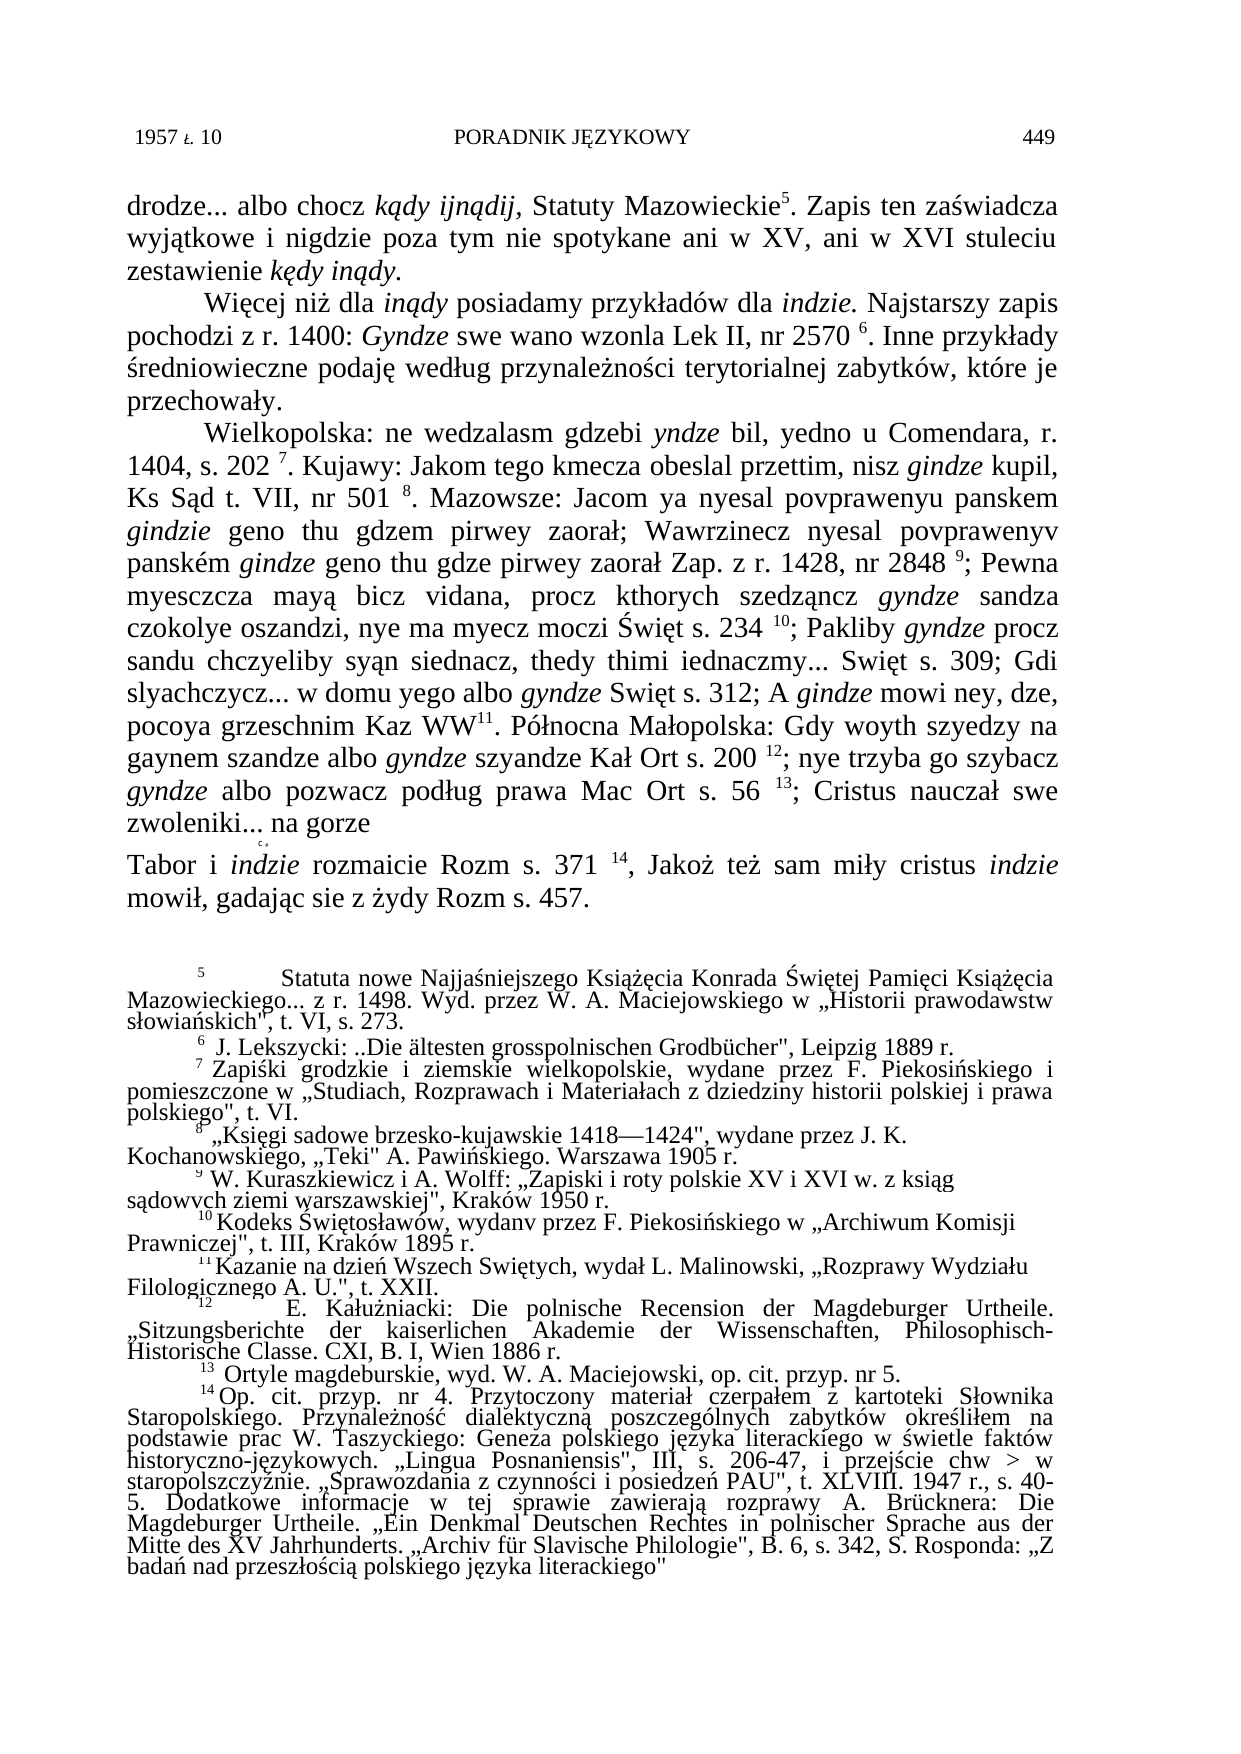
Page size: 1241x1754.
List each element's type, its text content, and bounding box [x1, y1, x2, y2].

text 6 J. Lekszycki: ..Die ältesten grosspolnischen Grodbücher", Leipzig 1889 r. [197, 1038, 1054, 1060]
text 7 Zapiśki grodzkie i ziemskie wielkopolskie, wydane przez F. Piekosińskiego i pomieszczone w „Studiach, Rozprawach i Materiałach z dziedziny historii polskiej i prawa polskiego", t. VI. [127, 1061, 1054, 1125]
text drodze... albo chocz kądy ijnądij, Statuty Mazowieckie5. Zapis ten zaświadcza wyjątkowe i nigdzie poza tym nie spotykane ani w XV, ani w XVI stuleciu zestawienie kędy inądy. [127, 189, 1058, 287]
text 13 Ortyle magdeburskie, wyd. W. A. Maciejowski, op. cit. przyp. nr 5. [199, 1365, 1054, 1387]
text Tabor i indzie rozmaicie Rozm s. 371 14, Jakoż też sam miły cristus indzie mowił, gadając sie z żydy Rozm s. 457. [127, 849, 1058, 914]
text 5 Statuta nowe Najjaśniejszego Książęcia Konrada Świętej Pamięci Książęcia Mazowieckiego... z r. 1498. Wyd. przez W. A. Maciejowskiego w „Historii prawodawstw słowiańskich", t. VI, s. 273. [127, 970, 1054, 1033]
text PORADNIK JĘZYKOWY [453, 127, 691, 148]
text 14 Op. cit. przyp. nr 4. Przytoczony materiał czerpałem z kartoteki Słownika Staropolskiego. Przynależność dialektyczną poszczególnych zabytków określiłem na podstawie prac W. Taszyckiego: Geneza polskiego języka literackiego w świetle faktów historyczno-językowych. „Lingua Posnaniensis", III, s. 206-47, i przejście chw > w staropolszczyźnie. „Sprawozdania z czynności i posiedzeń PAU", t. XLVIII. 1947 r., s. 40-5. Dodatkowe informacje w tej sprawie zawierają rozprawy A. Brücknera: Die Magdeburger Urtheile. „Ein Denkmal Deutschen Rechtes in polnischer Sprache aus der Mitte des XV Jahrhunderts. „Archiv für Slavische Philologie", В. 6, s. 342, S. Rosponda: „Z badań nad przeszłością polskiego języka literackiego" [127, 1387, 1054, 1578]
text Wielkopolska: ne wedzalasm gdzebi yndze bil, yedno u Comendara, r. 1404, s. 202 7. Kujawy: Jakom tego kmecza obeslal przettim, nisz gindze kupil, Ks Sąd t. VII, nr 501 8. Mazowsze: Jacom ya nyesal povprawenyu panskem gindzie geno thu gdzem pirwey zaorał; Wawrzinecz nyesal povprawenyv panském gindze geno thu gdze pirwey zaorał Zap. z r. 1428, nr 2848 9; Pewna myesczcza mayą bicz vidana, procz kthorych szedząncz gyndze sandza czokolye oszandzi, nye ma myecz moczi Święt s. 234 10; Pakliby gyndze procz sandu chczyeliby syąn siednacz, thedy thimi iednaczmy... Swięt s. 309; Gdi slyachczycz... w domu yego albo gyndze Swięt s. 312; A gindze mowi ney, dze, pocoya grzeschnim Kaz WW11. Północna Małopolska: Gdy woyth szyedzy na gaynem szandze albo gyndze szyandze Kał Ort s. 200 12; nye trzyba go szybacz gyndze albo pozwacz podług prawa Mac Ort s. 56 13; Cristus nauczał swe zwoleniki... na gorze [127, 417, 1058, 839]
text 10 Kodeks Świętosławów, wydanv przez F. Piekosińskiego w „Archiwum Komisji Prawniczej", t. III, Kraków 1895 r. [127, 1213, 1054, 1255]
text 8 „Księgi sadowe brzesko-kujawskie 1418—1424", wydane przez J. K. Kochanowskiego, „Teki" A. Pawińskiego. Warszawa 1905 r. [127, 1126, 1054, 1168]
text 11 Kazanie na dzień Wszech Świętych, wydał L. Malinowski, „Rozprawy Wydziału Filologicznego A. U.", t. XXII. [127, 1257, 1054, 1299]
text 9 W. Kuraszkiewicz i A. Wolff: „Zapiski i roty polskie XV i XVI w. z ksiąg sądowvch ziemi warszawskiej", Kraków 1950 r. [127, 1170, 1054, 1212]
text 1957 ł. 10 [134, 127, 222, 148]
text 12 E. Kałużniacki: Die polnische Recension der Magdeburger Urtheile. „Sitzungsberichte der kaiserlichen Akademie der Wissenschaften, Philosophisch-Historische Classe. CXI, В. I, Wien 1886 r. [127, 1300, 1054, 1363]
text Więcej niż dla inądy posiadamy przykładów dla indzie. Najstarszy zapis pochodzi z r. 1400: Gyndze swe wano wzonla Lek II, nr 2570 6. Inne przykłady średniowieczne podaję według przynależności terytorialnej zabytków, które je przechowały. [127, 287, 1058, 417]
text 449 [1022, 127, 1055, 149]
